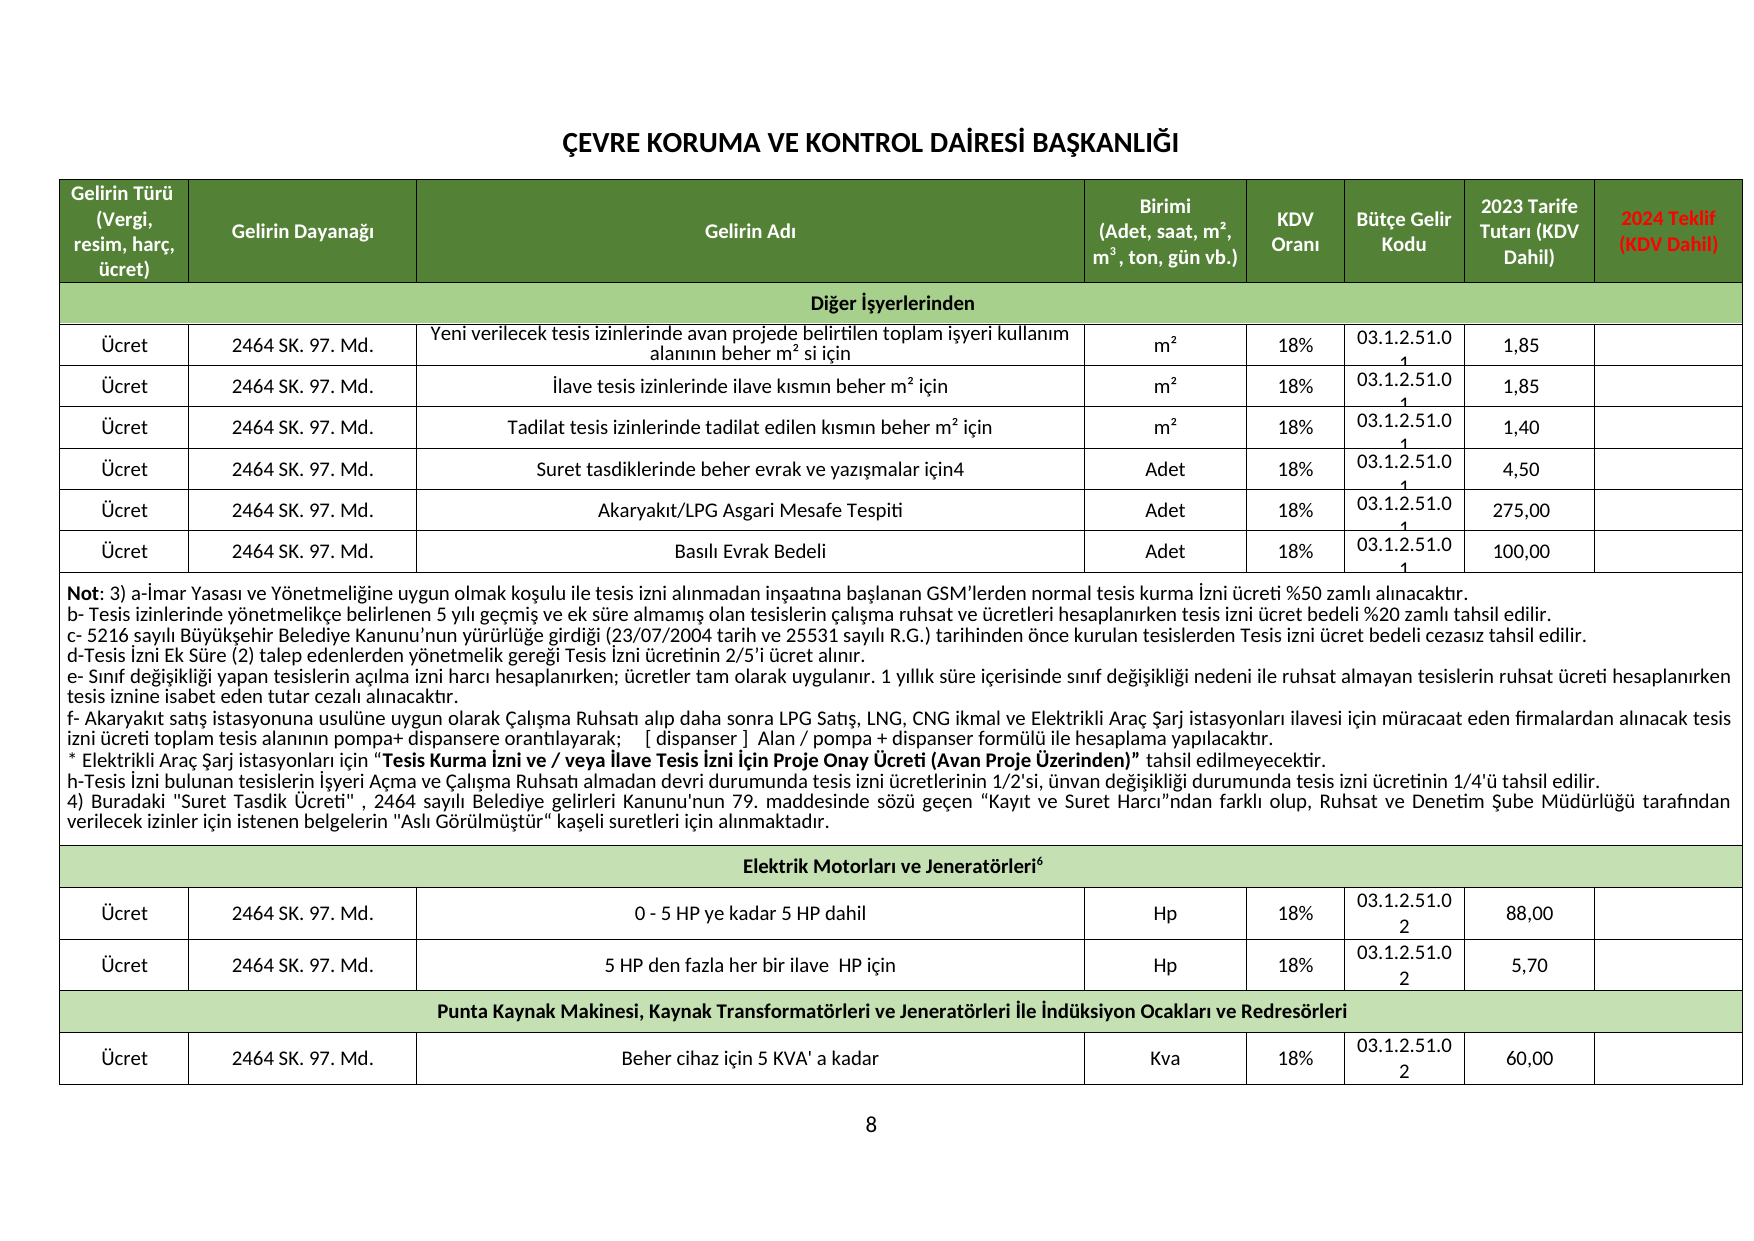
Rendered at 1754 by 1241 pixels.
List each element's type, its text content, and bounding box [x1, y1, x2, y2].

table_cell 60,00 [1465, 1033, 1594, 1083]
table_cell 2464 SK. 97. Md. [189, 490, 416, 530]
text ÇEVRE KORUMA VE KONTROL DAİRESİ BAŞKANLIĞI [59, 124, 1683, 160]
table_cell 03.1.2.51.02 [1345, 1033, 1464, 1083]
table_cell [1595, 1033, 1742, 1083]
table_cell m² [1085, 325, 1246, 365]
table_cell m² [1085, 407, 1246, 447]
table_cell 18% [1247, 325, 1344, 365]
table_cell Punta Kaynak Makinesi, Kaynak Transformatörleri ve Jeneratörleri İle İndüksiyon Ocakları ve Redresörleri [60, 991, 1742, 1032]
table_cell Elektrik Motorları ve Jeneratörleri6 [60, 846, 1742, 887]
table_cell Ücret [60, 940, 188, 990]
table_cell [1595, 940, 1742, 990]
table_cell 88,00 [1465, 888, 1594, 938]
table_cell 18% [1247, 490, 1344, 530]
table_cell Diğer İşyerlerinden [60, 283, 1742, 323]
table_cell 2464 SK. 97. Md. [189, 366, 416, 406]
table_header Gelirin Dayanağı [189, 180, 416, 282]
table_cell 18% [1247, 531, 1344, 572]
table_cell 03.1.2.51.01 [1345, 325, 1464, 365]
table_cell 5,70 [1465, 940, 1594, 990]
table_cell 2464 SK. 97. Md. [189, 940, 416, 990]
table_cell Tadilat tesis izinlerinde tadilat edilen kısmın beher m² için [417, 407, 1084, 447]
table_cell 18% [1247, 1033, 1344, 1083]
table_cell [1595, 407, 1742, 447]
table_cell 2464 SK. 97. Md. [189, 888, 416, 938]
table_cell 2464 SK. 97. Md. [189, 531, 416, 572]
table_cell Hp [1085, 888, 1246, 938]
table_cell 5 HP den fazla her bir ilave HP için [417, 940, 1084, 990]
table_cell [1595, 325, 1742, 365]
table_cell [1595, 531, 1742, 572]
table_cell [1595, 366, 1742, 406]
table_cell 18% [1247, 888, 1344, 938]
table_cell 03.1.2.51.02 [1345, 940, 1464, 990]
table_cell 03.1.2.51.01 [1345, 531, 1464, 572]
table_cell 03.1.2.51.01 [1345, 407, 1464, 447]
table_cell Akaryakıt/LPG Asgari Mesafe Tespiti [417, 490, 1084, 530]
table_cell 2464 SK. 97. Md. [189, 407, 416, 447]
table_cell Ücret [60, 366, 188, 406]
table_cell 2464 SK. 97. Md. [189, 325, 416, 365]
table_cell Suret tasdiklerinde beher evrak ve yazışmalar için4 [417, 449, 1084, 489]
table_cell 03.1.2.51.01 [1345, 449, 1464, 489]
table_cell 1,85 [1465, 325, 1594, 365]
table_cell [1595, 490, 1742, 530]
table_cell Beher cihaz için 5 KVA' a kadar [417, 1033, 1084, 1083]
table_cell 275,00 [1465, 490, 1594, 530]
table_cell Adet [1085, 449, 1246, 489]
table_cell Ücret [60, 490, 188, 530]
table_cell Ücret [60, 531, 188, 572]
table_cell Basılı Evrak Bedeli [417, 531, 1084, 572]
table_cell 0 - 5 HP ye kadar 5 HP dahil [417, 888, 1084, 938]
table_header Bütçe Gelir Kodu [1345, 180, 1464, 282]
table_header 2024 Teklif (KDV Dahil) [1595, 180, 1742, 282]
table_cell Ücret [60, 449, 188, 489]
table_cell 03.1.2.51.01 [1345, 366, 1464, 406]
table_cell Ücret [60, 325, 188, 365]
table_cell 2464 SK. 97. Md. [189, 449, 416, 489]
table_header Birimi (Adet, saat, m², m3 , ton, gün vb.) [1085, 180, 1246, 282]
table_cell 18% [1247, 449, 1344, 489]
table_cell 18% [1247, 407, 1344, 447]
table_cell 1,85 [1465, 366, 1594, 406]
table_cell 18% [1247, 366, 1344, 406]
table_cell Kva [1085, 1033, 1246, 1083]
table_cell [1595, 888, 1742, 938]
table_cell Adet [1085, 490, 1246, 530]
table_cell İlave tesis izinlerinde ilave kısmın beher m² için [417, 366, 1084, 406]
table_cell Adet [1085, 531, 1246, 572]
table_cell 1,40 [1465, 407, 1594, 447]
table_cell 03.1.2.51.01 [1345, 490, 1464, 530]
table_cell Not: 3) a-İmar Yasası ve Yönetmeliğine uygun olmak koşulu ile tesis izni alınmadan inşaatına başlanan GSM’lerden normal tesis kurma İzni ücreti %50 zamlı alınacaktır. b- Tesis izinlerinde yönetmelikçe belirlenen 5 yılı geçmiş ve ek süre almamış olan tesislerin çalışma ruhsat ve ücretleri hesaplanırken tesis izni ücret bedeli %20 zamlı tahsil edilir. c- 5216 sayılı Büyükşehir Belediye Kanunu’nun yürürlüğe girdiği (23/07/2004 tarih ve 25531 sayılı R.G.) tarihinden önce kurulan tesislerden Tesis izni ücret bedeli cezasız tahsil edilir. d-Tesis İzni Ek Süre (2) talep edenlerden yönetmelik gereği Tesis İzni ücretinin 2/5’i ücret alınır. e- Sınıf değişikliği yapan tesislerin açılma izni harcı hesaplanırken; ücretler tam olarak uygulanır. 1 yıllık süre içerisinde sınıf değişikliği nedeni ile ruhsat almayan tesislerin ruhsat ücreti hesaplanırken tesis iznine isabet eden tutar cezalı alınacaktır. f- Akaryakıt satış istasyonuna usulüne uygun olarak Çalışma Ruhsatı alıp daha sonra LPG Satış, LNG, CNG ikmal ve Elektrikli Araç Şarj istasyonları ilavesi için müracaat eden firmalardan alınacak tesis izni ücreti toplam tesis alanının pompa+ dispansere orantılayarak; [ dispanser ] Alan / pompa + dispanser formülü ile hesaplama yapılacaktır. * Elektrikli Araç Şarj istasyonları için “Tesis Kurma İzni ve / veya İlave Tesis İzni İçin Proje Onay Ücreti (Avan Proje Üzerinden)” tahsil edilmeyecektir. h-Tesis İzni bulunan tesislerin İşyeri Açma ve Çalışma Ruhsatı almadan devri durumunda tesis izni ücretlerinin 1/2'si, ünvan değişikliği durumunda tesis izni ücretinin 1/4'ü tahsil edilir. 4) Buradaki "Suret Tasdik Ücreti" , 2464 sayılı Belediye gelirleri Kanunu'nun 79. maddesinde sözü geçen “Kayıt ve Suret Harcı”ndan farklı olup, Ruhsat ve Denetim Şube Müdürlüğü tarafından verilecek izinler için istenen belgelerin "Aslı Görülmüştür“ kaşeli suretleri için alınmaktadır. [60, 573, 1742, 845]
table_cell Hp [1085, 940, 1246, 990]
table_cell m² [1085, 366, 1246, 406]
table_header Gelirin Türü (Vergi, resim, harç, ücret) [60, 180, 188, 282]
table_cell 03.1.2.51.02 [1345, 888, 1464, 938]
table_cell Ücret [60, 888, 188, 938]
table_header 2023 Tarife Tutarı (KDV Dahil) [1465, 180, 1594, 282]
table_cell Ücret [60, 407, 188, 447]
table_cell Ücret [60, 1033, 188, 1083]
table_cell [1595, 449, 1742, 489]
table_cell 4,50 [1465, 449, 1594, 489]
table_cell 18% [1247, 940, 1344, 990]
table_cell Yeni verilecek tesis izinlerinde avan projede belirtilen toplam işyeri kullanım alanının beher m² si için [417, 325, 1084, 365]
table_cell 100,00 [1465, 531, 1594, 572]
table_header KDV Oranı [1247, 180, 1344, 282]
table_cell 2464 SK. 97. Md. [189, 1033, 416, 1083]
table_header Gelirin Adı [417, 180, 1084, 282]
